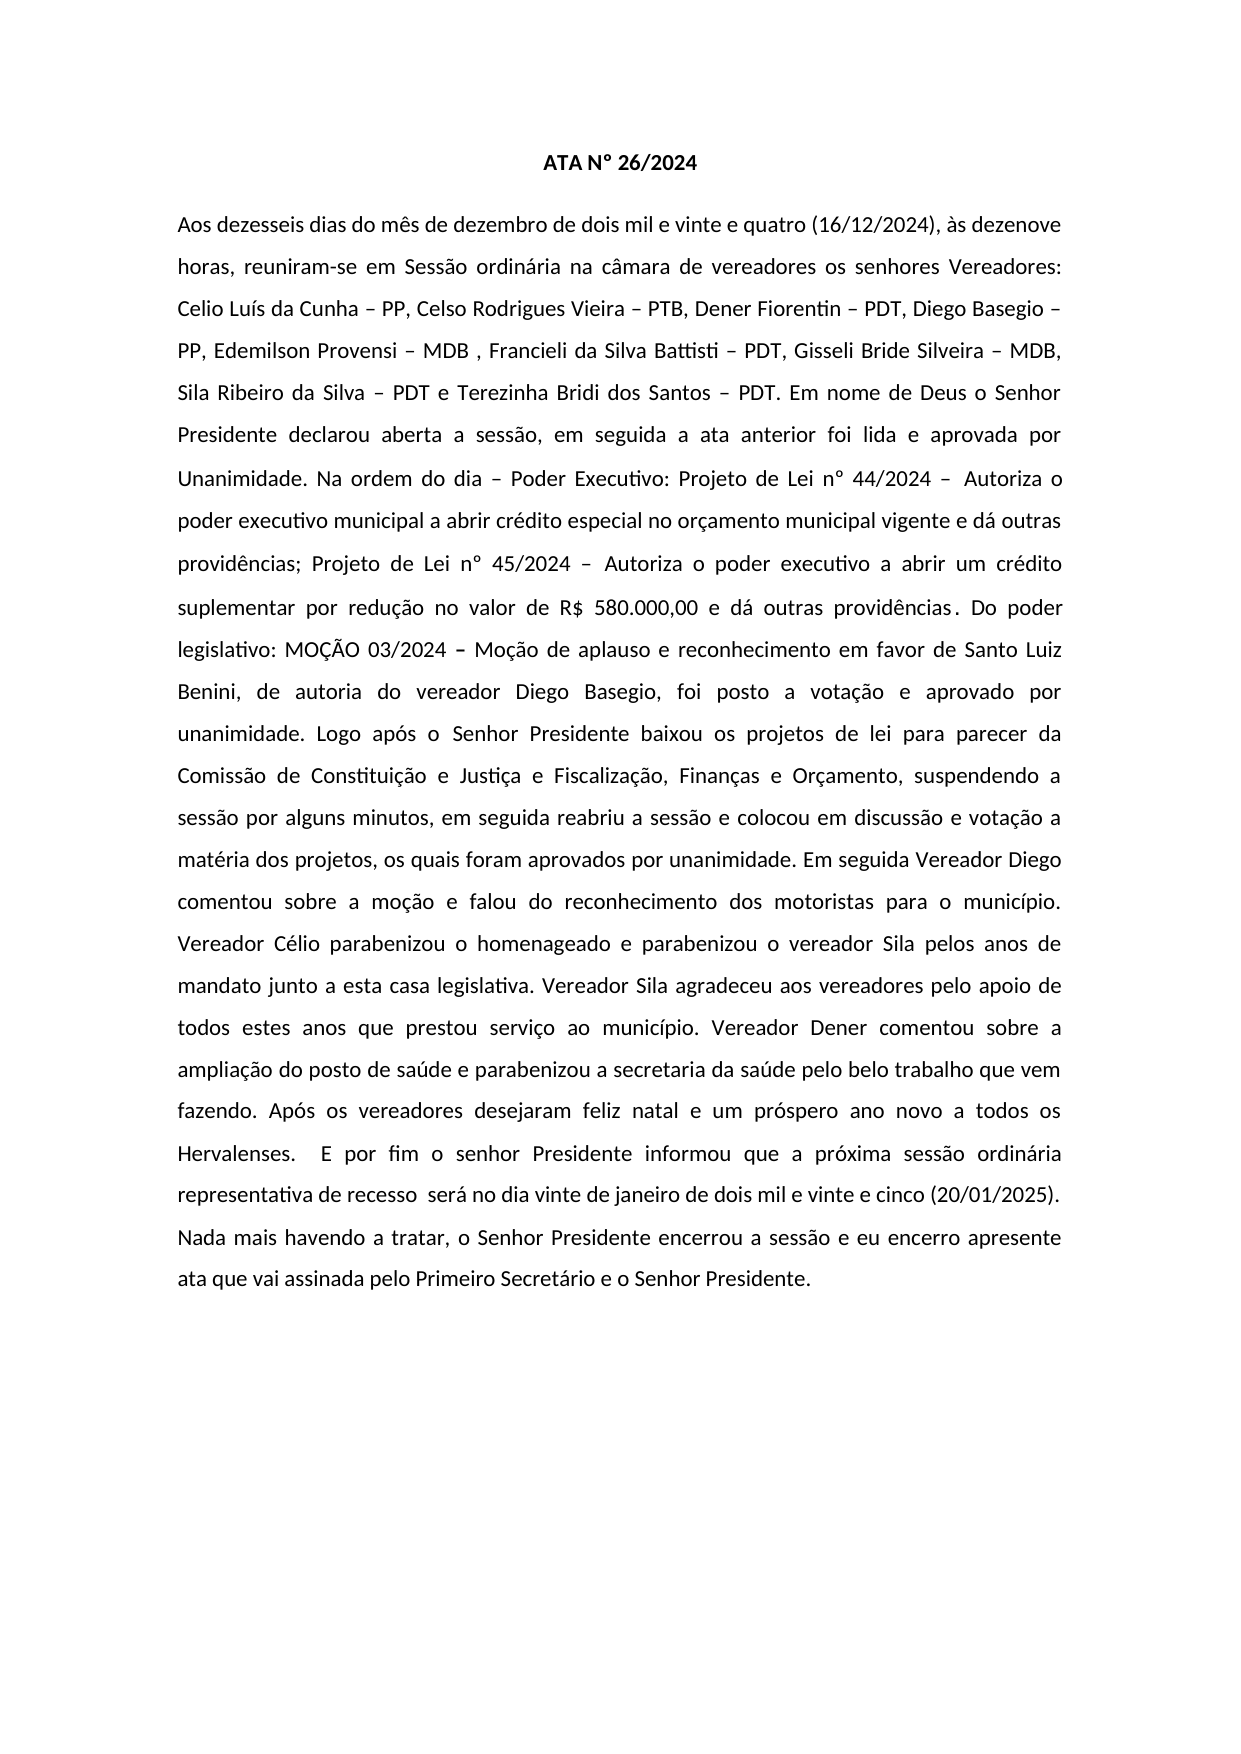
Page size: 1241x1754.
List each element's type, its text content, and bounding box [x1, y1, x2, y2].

text Aos dezesseis dias do mês de dezembro de dois mil e vinte e quatro (16/12/2024), às dezenove horas, reuniram-se em Sessão ordinária na câmara de vereadores os senhores Vereadores: Celio Luís da Cunha – PP, Celso Rodrigues Vieira – PTB, Dener Fiorentin – PDT, Diego Basegio – PP, Edemilson Provensi – MDB , Francieli da Silva Battisti – PDT, Gisseli Bride Silveira – MDB, Sila Ribeiro da Silva – PDT e Terezinha Bridi dos Santos – PDT. Em nome de Deus o Senhor Presidente declarou aberta a sessão, em seguida a ata anterior foi lida e aprovada por Unanimidade. Na ordem do dia – Poder Executivo: Projeto de Lei nº 44/2024 – Autoriza o poder executivo municipal a abrir crédito especial no orçamento municipal vigente e dá outras providências; Projeto de Lei nº 45/2024 – Autoriza o poder executivo a abrir um crédito suplementar por redução no valor de R$ 580.000,00 e dá outras providências. Do poder legislativo: MOÇÃO 03/2024 – Moção de aplauso e reconhecimento em favor de Santo Luiz Benini, de autoria do vereador Diego Basegio, foi posto a votação e aprovado por unanimidade. Logo após o Senhor Presidente baixou os projetos de lei para parecer da Comissão de Constituição e Justiça e Fiscalização, Finanças e Orçamento, suspendendo a sessão por alguns minutos, em seguida reabriu a sessão e colocou em discussão e votação a matéria dos projetos, os quais foram aprovados por unanimidade. Em seguida Vereador Diego comentou sobre a moção e falou do reconhecimento dos motoristas para o município. Vereador Célio parabenizou o homenageado e parabenizou o vereador Sila pelos anos de mandato junto a esta casa legislativa. Vereador Sila agradeceu aos vereadores pelo apoio de todos estes anos que prestou serviço ao município. Vereador Dener comentou sobre a ampliação do posto de saúde e parabenizou a secretaria da saúde pelo belo trabalho que vem fazendo. Após os vereadores desejaram feliz natal e um próspero ano novo a todos os Hervalenses. E por fim o senhor Presidente informou que a próxima sessão ordinária representativa de recesso será no dia vinte de janeiro de dois mil e vinte e cinco (20/01/2025). Nada mais havendo a tratar, o Senhor Presidente encerrou a sessão e eu encerro apresente ata que vai assinada pelo Primeiro Secretário e o Senhor Presidente. [177, 210, 1063, 1293]
text ATA Nº 26/2024 [177, 148, 1063, 176]
